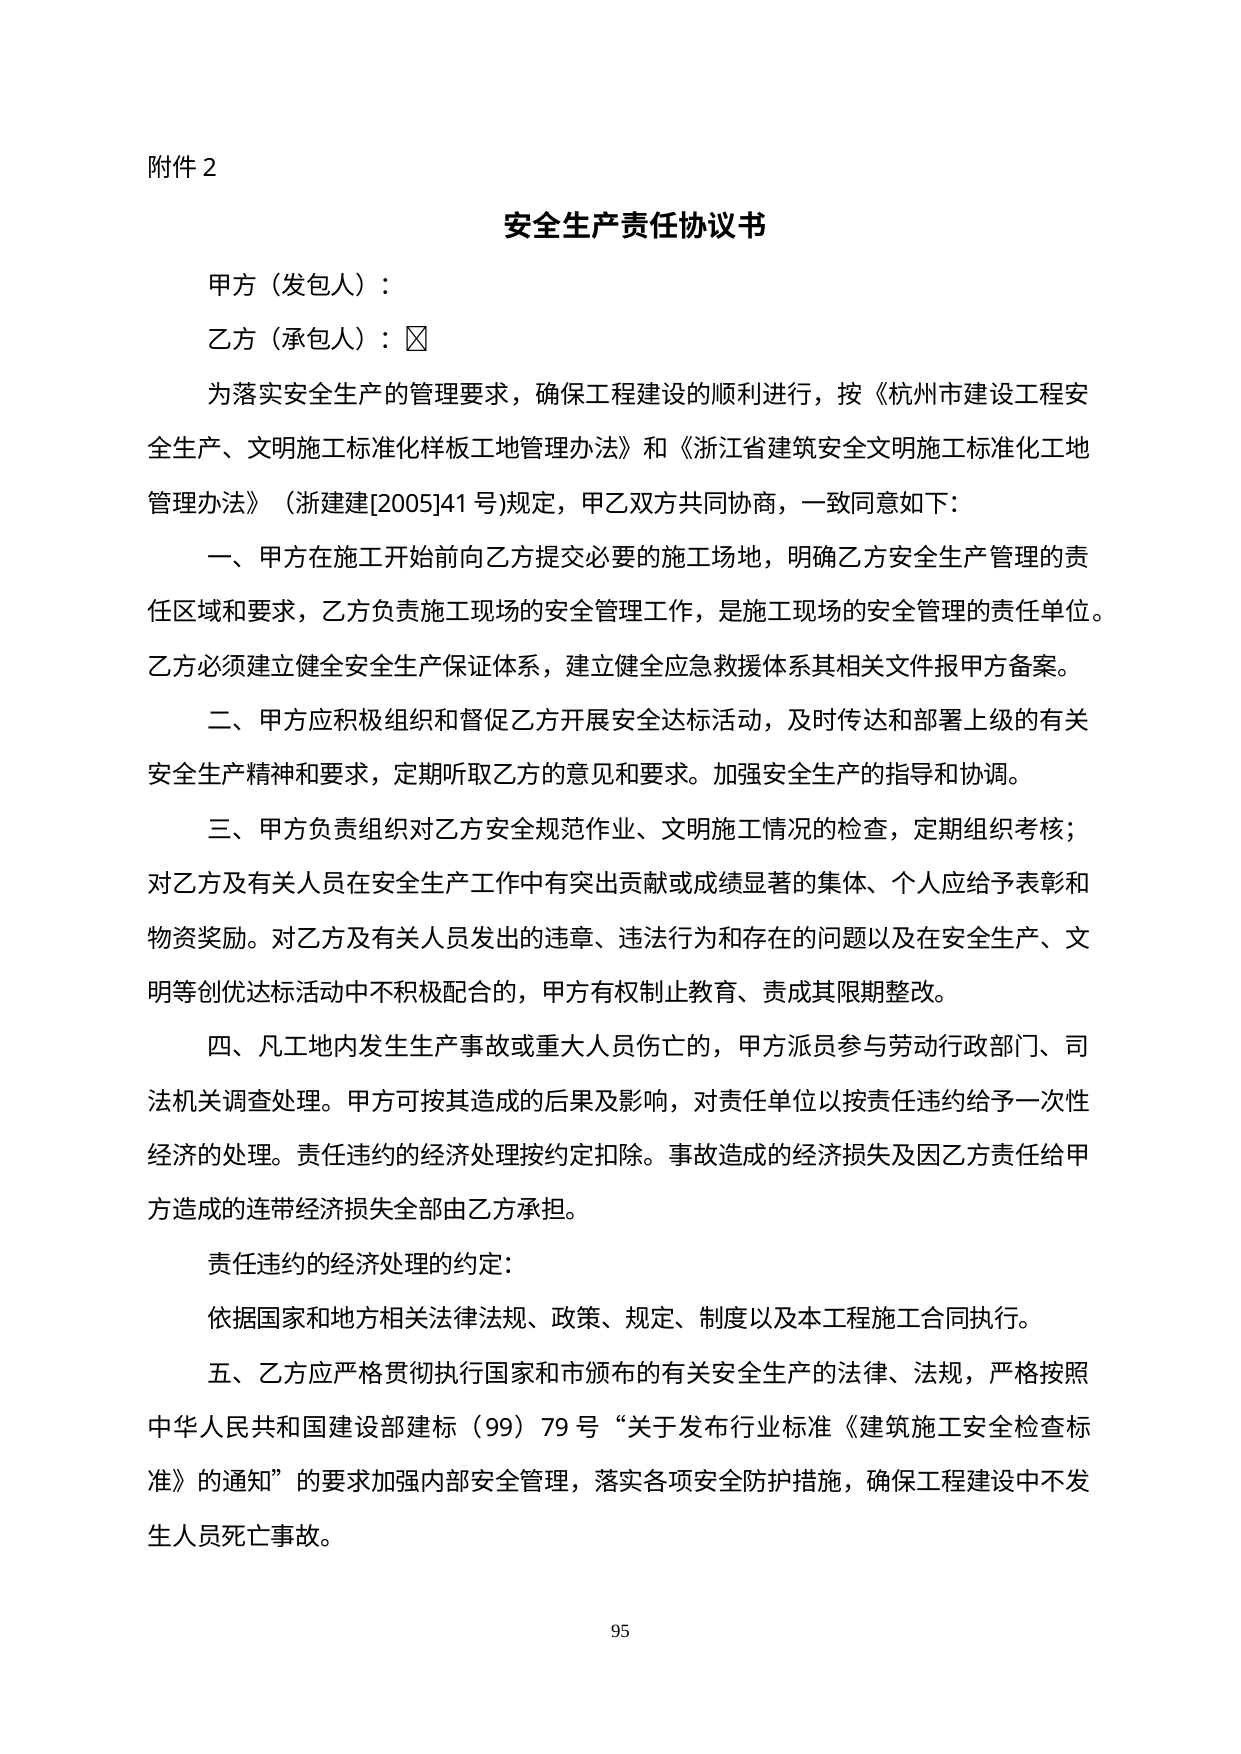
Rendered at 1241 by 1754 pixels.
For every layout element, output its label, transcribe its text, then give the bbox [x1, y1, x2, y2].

text 乙方（承包人）： [148, 320, 1092, 356]
text 二、甲方应积极组织和督促乙方开展安全达标活动，及时传达和部署上级的有关安全生产精神和要求，定期听取乙方的意见和要求。加强安全生产的指导和协调。 [148, 701, 1092, 791]
text 安全生产责任协议书 [148, 202, 1092, 244]
text 依据国家和地方相关法律法规、政策、规定、制度以及本工程施工合同执行。 [148, 1299, 1092, 1335]
text 五、乙方应严格贯彻执行国家和市颁布的有关安全生产的法律、法规，严格按照中华人民共和国建设部建标（99）79号“关于发布行业标准《建筑施工安全检查标准》的通知”的要求加强内部安全管理，落实各项安全防护措施，确保工程建设中不发生人员死亡事故。 [148, 1353, 1092, 1552]
text 一、甲方在施工开始前向乙方提交必要的施工场地，明确乙方安全生产管理的责任区域和要求，乙方负责施工现场的安全管理工作，是施工现场的安全管理的责任单位。乙方必须建立健全安全生产保证体系，建立健全应急救援体系其相关文件报甲方备案。 [148, 537, 1092, 682]
text 为落实安全生产的管理要求，确保工程建设的顺利进行，按《杭州市建设工程安全生产、文明施工标准化样板工地管理办法》和《浙江省建筑安全文明施工标准化工地管理办法》（浙建建[2005]41号)规定，甲乙双方共同协商，一致同意如下： [148, 374, 1092, 519]
text 三、甲方负责组织对乙方安全规范作业、文明施工情况的检查，定期组织考核；对乙方及有关人员在安全生产工作中有突出贡献或成绩显著的集体、个人应给予表彰和物资奖励。对乙方及有关人员发出的违章、违法行为和存在的问题以及在安全生产、文明等创优达标活动中不积极配合的，甲方有权制止教育、责成其限期整改。 [148, 809, 1092, 1009]
text 四、凡工地内发生生产事故或重大人员伤亡的，甲方派员参与劳动行政部门、司法机关调查处理。甲方可按其造成的后果及影响，对责任单位以按责任违约给予一次性经济的处理。责任违约的经济处理按约定扣除。事故造成的经济损失及因乙方责任给甲方造成的连带经济损失全部由乙方承担。 [148, 1027, 1092, 1226]
text 附件2 [148, 148, 1092, 184]
text 甲方（发包人）： [148, 266, 1092, 302]
text 责任违约的经济处理的约定： [148, 1244, 1092, 1281]
